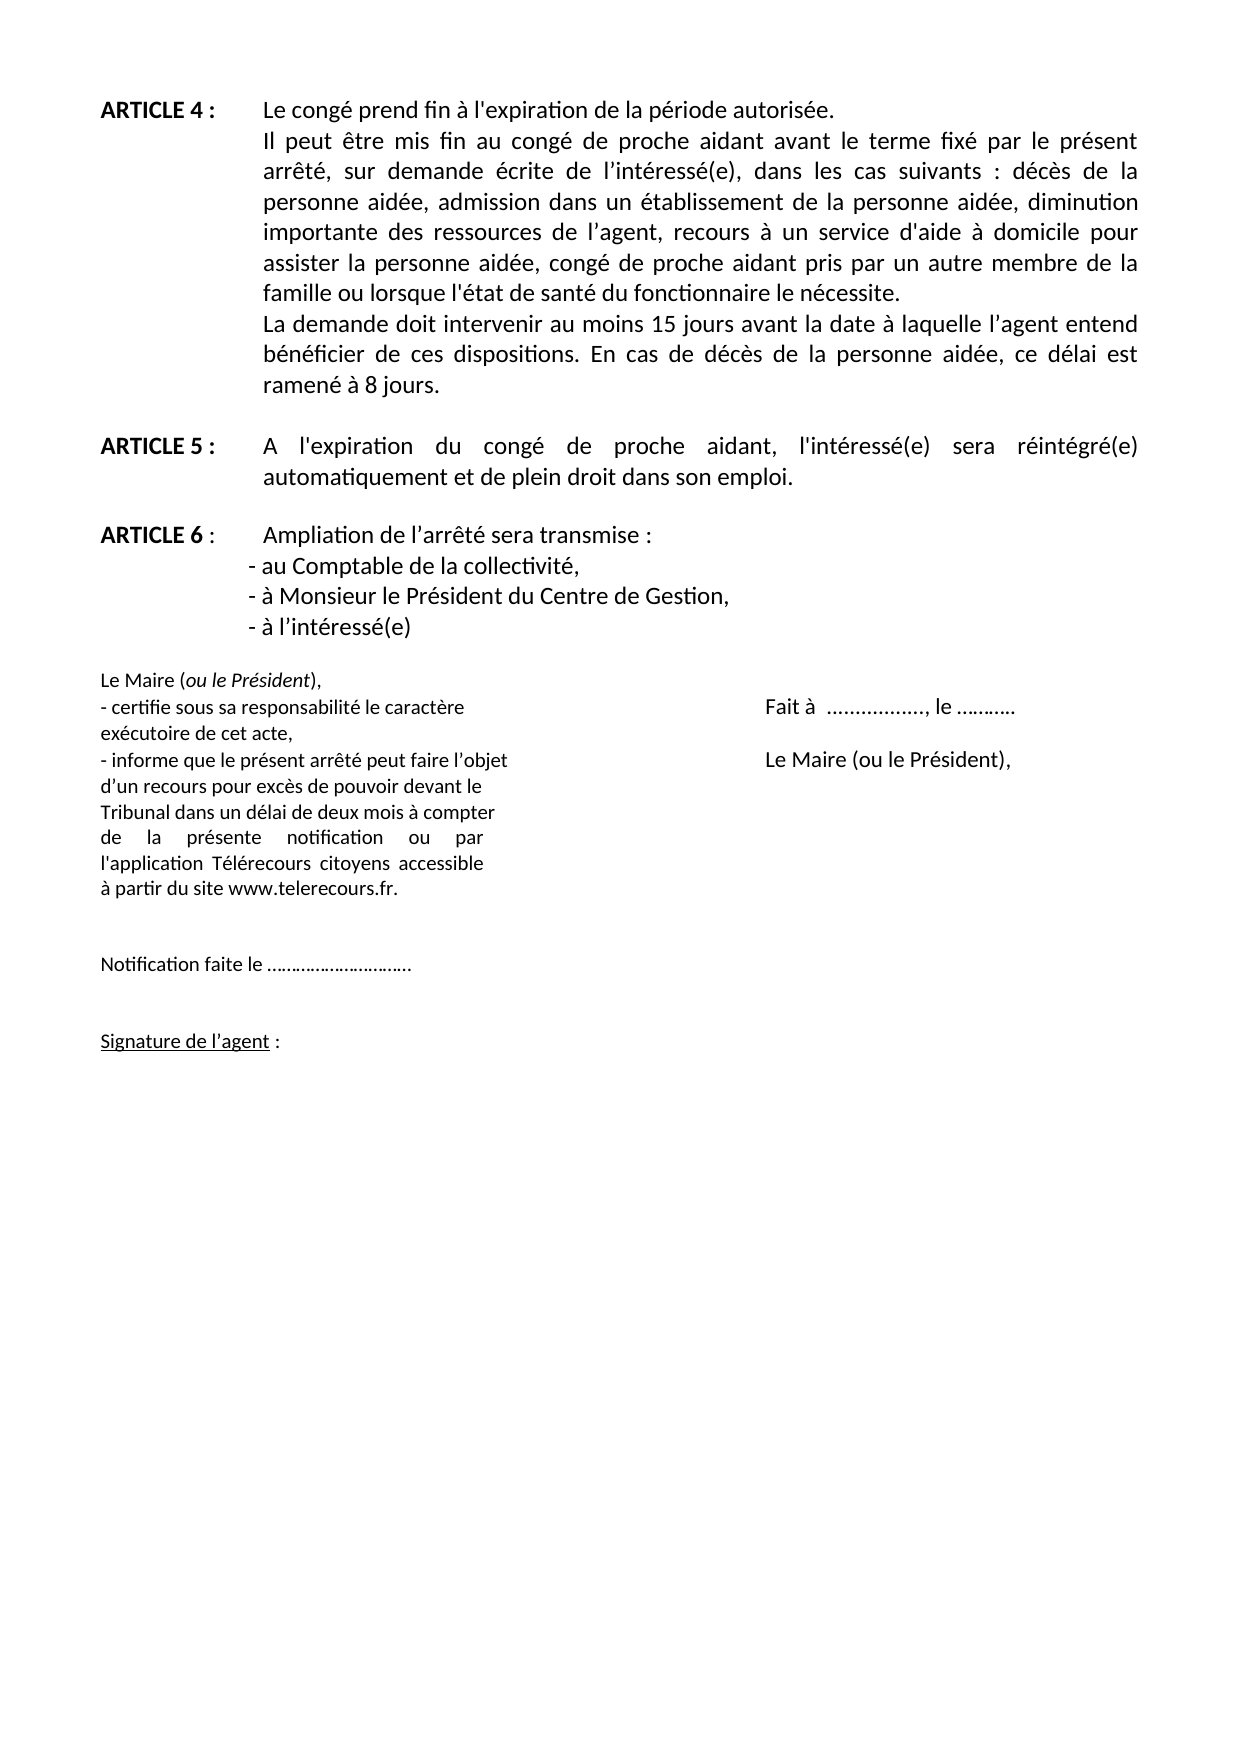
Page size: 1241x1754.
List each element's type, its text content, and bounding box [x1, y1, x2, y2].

text ARTICLE 5 : A l'expiration du congé de proche aidant, l'intéressé(e) sera réintégré(e) automatiquement et de plein droit dans son emploi. [100, 430, 1140, 491]
text Signature de l’agent : [100, 1028, 1140, 1053]
text Il peut être mis fin au congé de proche aidant avant le terme fixé par le présent arrêté, sur demande écrite de l’intéressé(e), dans les cas suivants : décès de la personne aidée, admission dans un établissement de la personne aidée, diminution importante des ressources de l’agent, recours à un service d'aide à domicile pour assister la personne aidée, congé de proche aidant pris par un autre membre de la famille ou lorsque l'état de santé du fonctionnaire le nécessite. [100, 125, 1140, 308]
text - à l’intéressé(e) [100, 611, 1140, 641]
text - à Monsieur le Président du Centre de Gestion, [100, 580, 1140, 611]
text - informe que le présent arrêté peut faire l’objet Le Maire (ou le Président), [100, 746, 1140, 774]
text ARTICLE 4 : Le congé prend fin à l'expiration de la période autorisée. [100, 94, 1140, 125]
text ARTICLE 6 : Ampliation de l’arrêté sera transmise : [100, 519, 1140, 550]
text Tribunal dans un délai de deux mois à compter [100, 799, 1140, 824]
text - au Comptable de la collectivité, [100, 550, 1140, 580]
text Le Maire (ou le Président), [100, 667, 1140, 692]
text La demande doit intervenir au moins 15 jours avant la date à laquelle l’agent entend bénéficier de ces dispositions. En cas de décès de la personne aidée, ce délai est ramené à 8 jours. [263, 308, 1140, 400]
text de la présente notification ou par l'application Télérecours citoyens accessible à partir du site www.telerecours.fr. [100, 824, 484, 901]
text Notification faite le ………………………… [100, 952, 1140, 977]
text d’un recours pour excès de pouvoir devant le [100, 774, 1140, 799]
text - certifie sous sa responsabilité le caractère Fait à ................., le ……….. [100, 692, 1140, 720]
text exécutoire de cet acte, [100, 720, 1140, 746]
